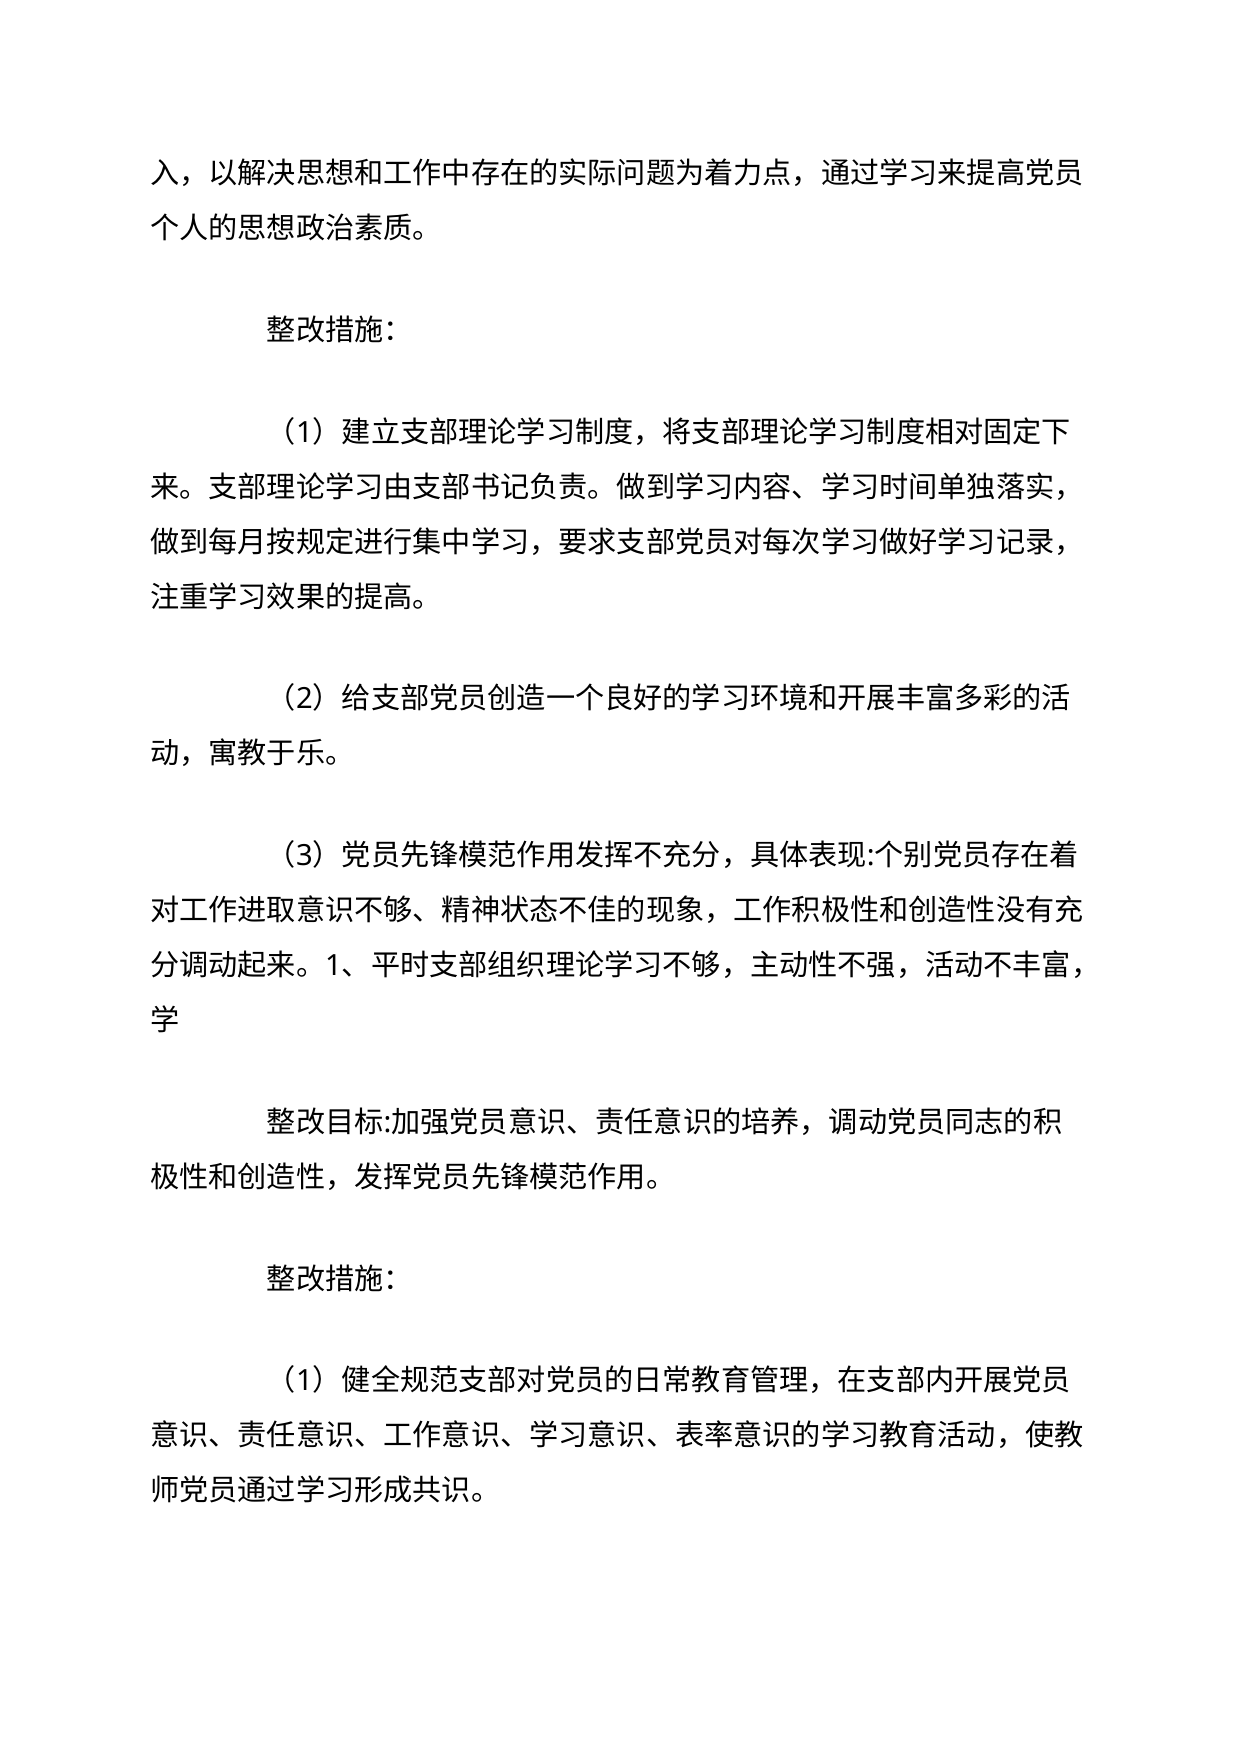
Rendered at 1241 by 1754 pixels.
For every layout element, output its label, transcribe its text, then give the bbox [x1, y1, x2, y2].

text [150, 150, 1090, 247]
text （1）健全规范支部对党员的日常教育管理，在支部内开展党员意识、责任意识、工作意识、学习意识、表率意识的学习教育活动，使教师党员通过学习形成共识。 [150, 1357, 1090, 1509]
text （2）给支部党员创造一个良好的学习环境和开展丰富多彩的活动，寓教于乐。 [150, 675, 1090, 772]
text 整改措施： [150, 307, 1090, 349]
text 整改措施： [150, 1255, 1090, 1297]
text （3）党员先锋模范作用发挥不充分，具体表现:个别党员存在着对工作进取意识不够、精神状态不佳的现象，工作积极性和创造性没有充分调动起来。1、平时支部组织理论学习不够，主动性不强，活动不丰富，学 [150, 832, 1090, 1039]
text （1）建立支部理论学习制度，将支部理论学习制度相对固定下来。支部理论学习由支部书记负责。做到学习内容、学习时间单独落实，做到每月按规定进行集中学习，要求支部党员对每次学习做好学习记录，注重学习效果的提高。 [150, 408, 1090, 616]
text 整改目标:加强党员意识、责任意识的培养，调动党员同志的积极性和创造性，发挥党员先锋模范作用。 [150, 1098, 1090, 1196]
